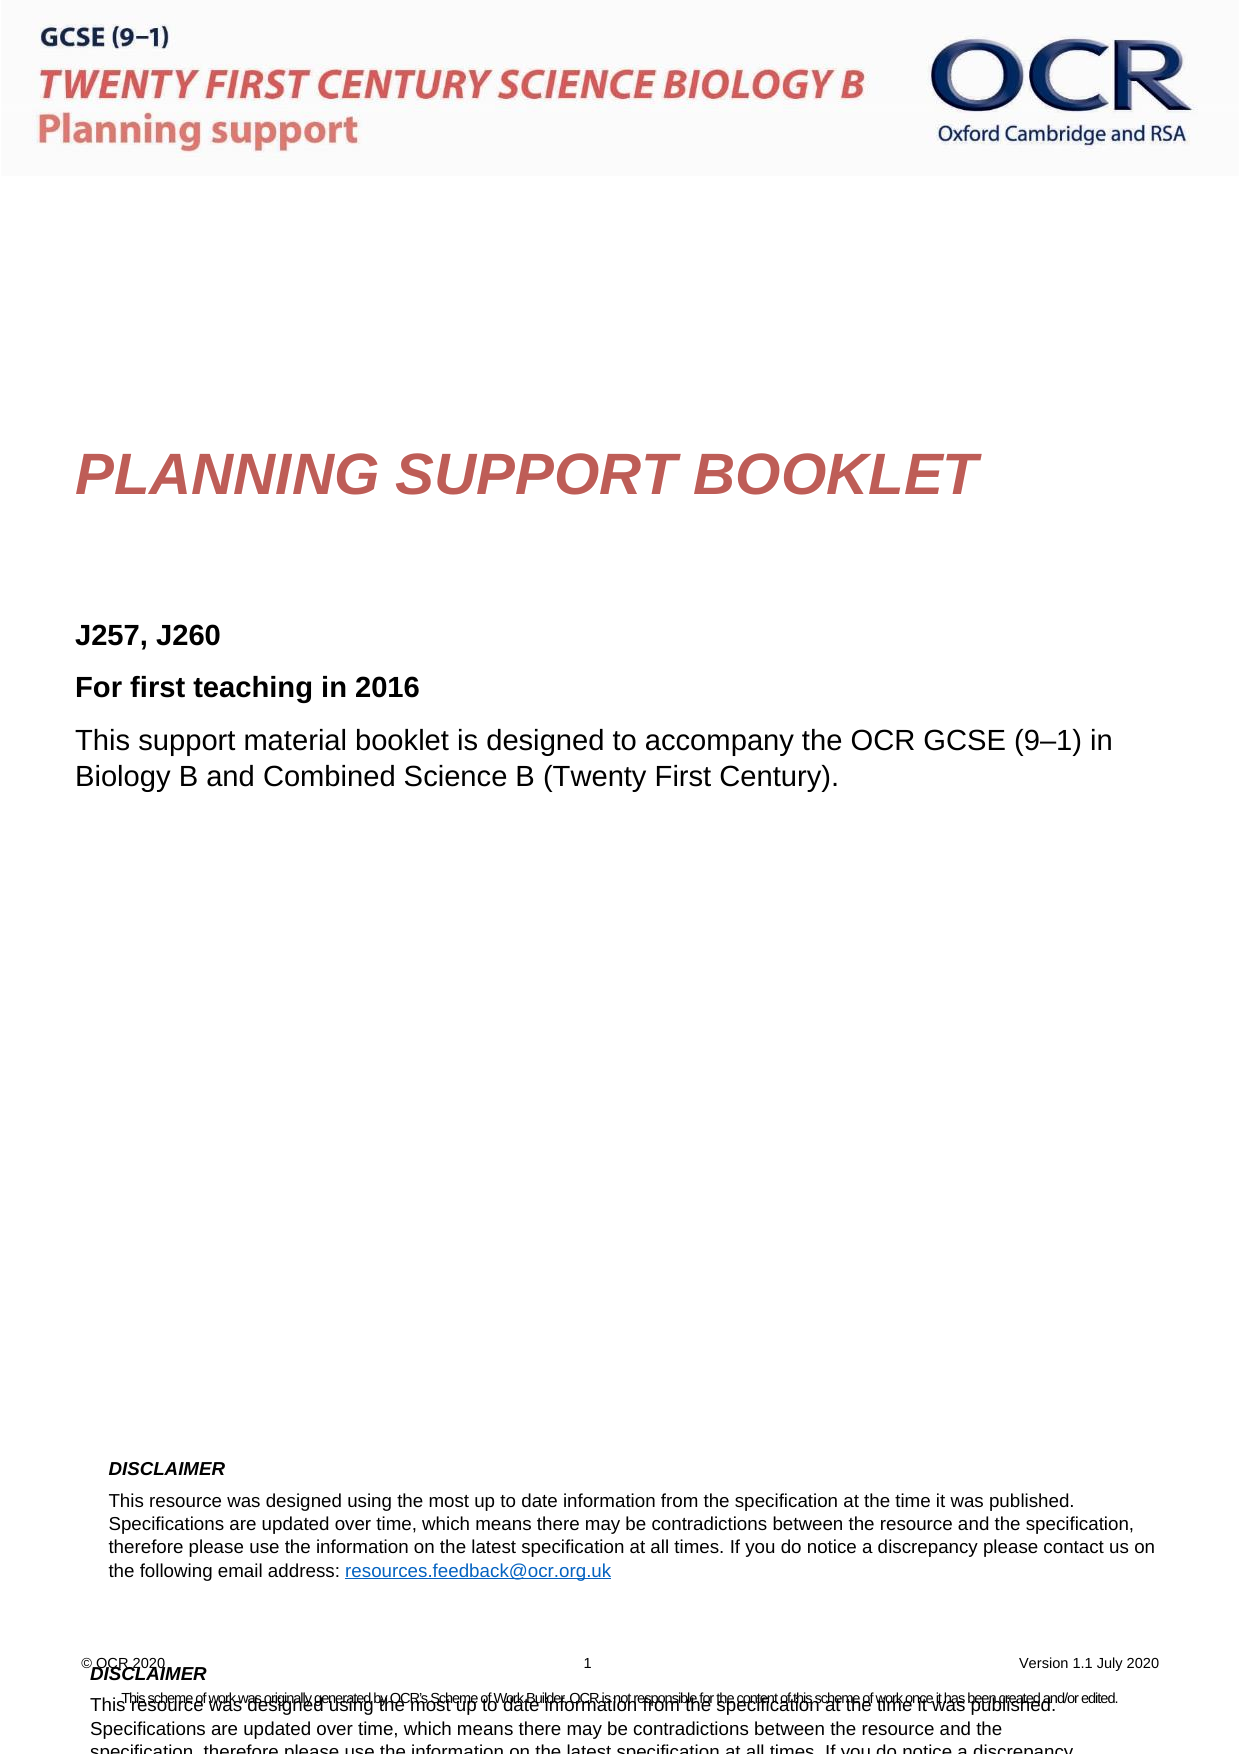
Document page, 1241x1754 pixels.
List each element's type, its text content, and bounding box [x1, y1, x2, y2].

text J257, J260 [75, 618, 1165, 651]
text For first teaching in 2016 [75, 670, 1165, 704]
picture [0, 0, 1238, 175]
text This support material booklet is designed to accompany the OCR GCSE (9–1) in Biology B and Combined Science B (Twenty First Century). [75, 723, 1165, 793]
subtitle PLANNING SUPPORT BOOKLET [75, 439, 1165, 507]
